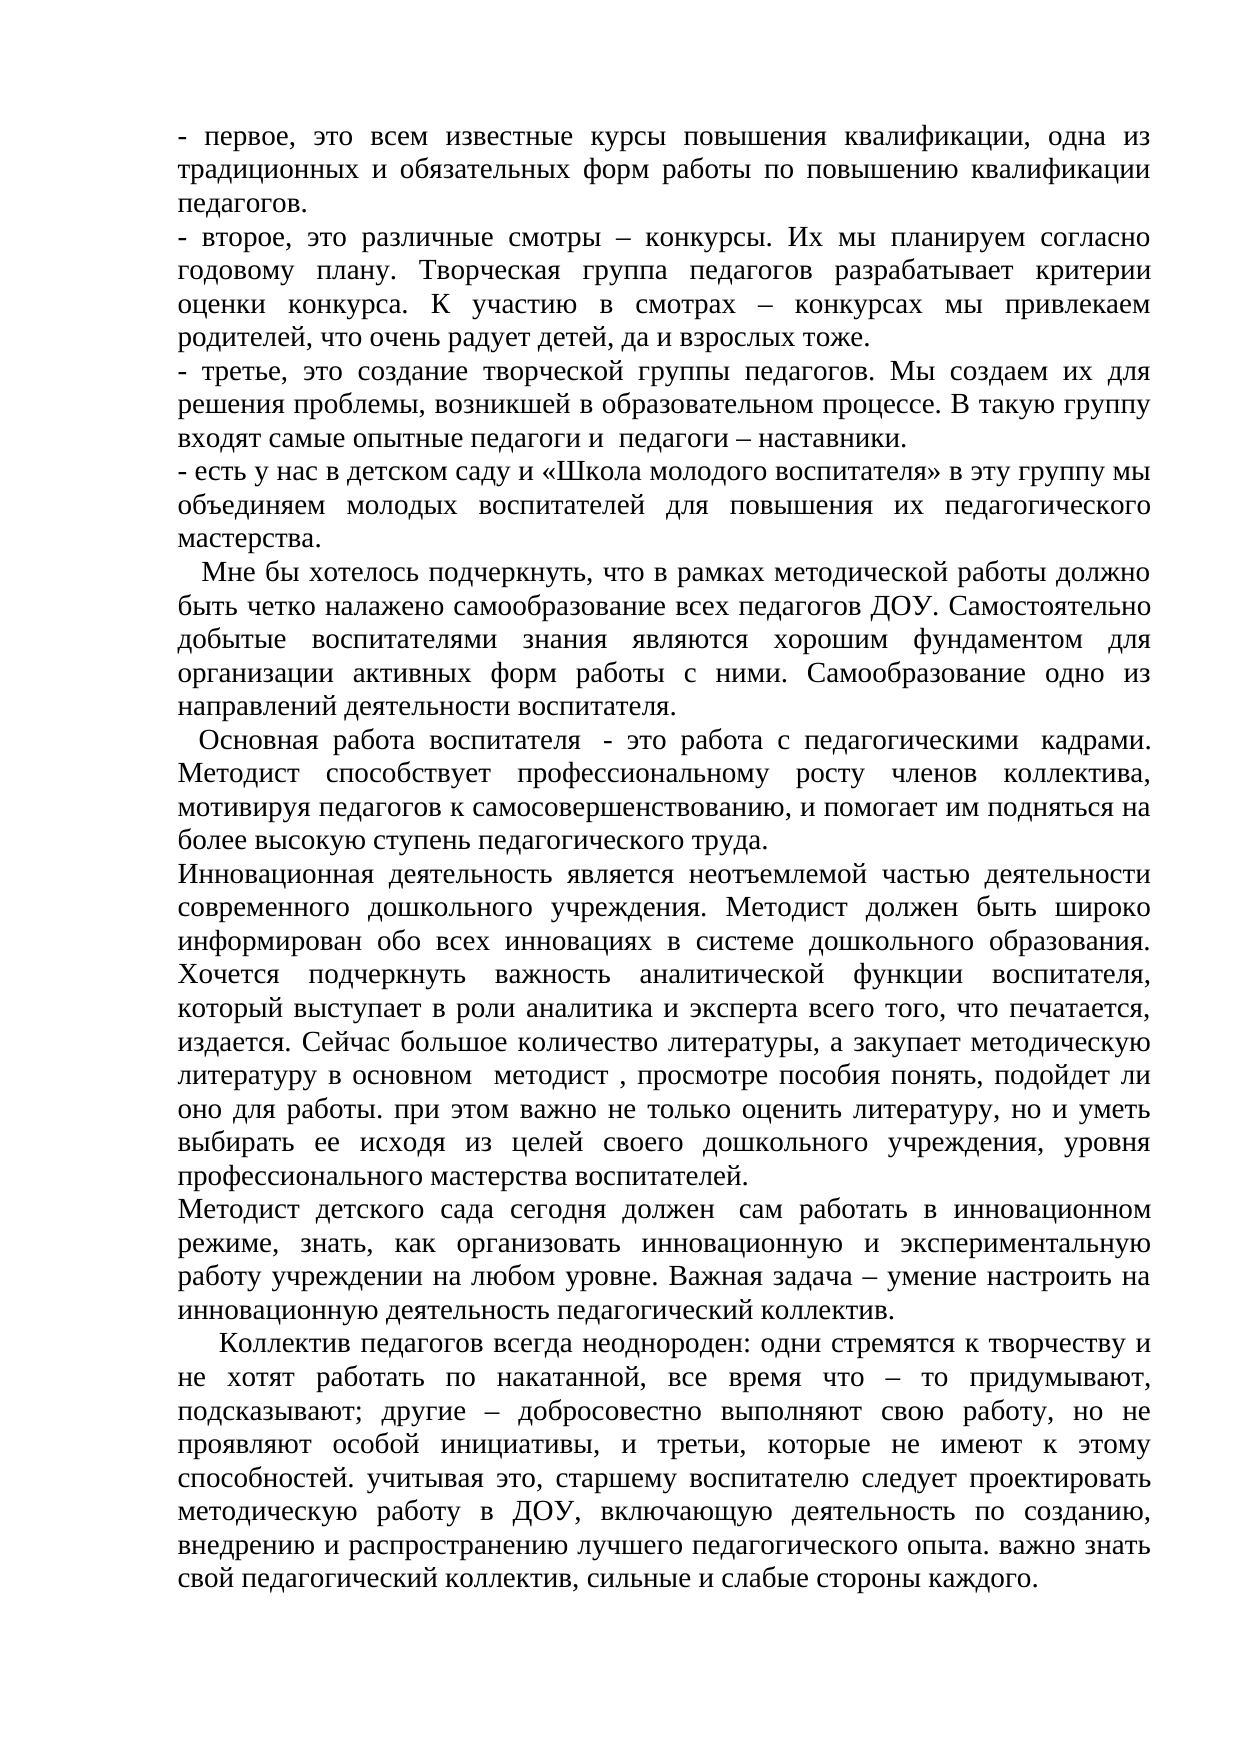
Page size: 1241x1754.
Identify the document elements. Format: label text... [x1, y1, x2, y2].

text Инновационная деятельность является неотъемлемой частью деятельности современного дошкольного учреждения. Методист должен быть широко информирован обо всех инновациях в системе дошкольного образования. Хочется подчеркнуть важность аналитической функции воспитателя, который выступает в роли аналитика и эксперта всего того, что печатается, издается. Сейчас большое количество литературы, а закупает методическую литературу в основном методист , просмотре пособия понять, подойдет ли оно для работы. при этом важно не только оценить литературу, но и уметь выбирать ее исходя из целей своего дошкольного учреждения, уровня профессионального мастерства воспитателей. [177, 856, 1152, 1191]
text - второе, это различные смотры – конкурсы. Их мы планируем согласно годовому плану. Творческая группа педагогов разрабатывает критерии оценки конкурса. К участию в смотрах – конкурсах мы привлекаем родителей, что очень радует детей, да и взрослых тоже. [177, 219, 1152, 353]
text - есть у нас в детском саду и «Школа молодого воспитателя» в эту группу мы объединяем молодых воспитателей для повышения их педагогического мастерства. [177, 453, 1152, 554]
text - третье, это создание творческой группы педагогов. Мы создаем их для решения проблемы, возникшей в образовательном процессе. В такую группу входят самые опытные педагоги и педагоги – наставники. [177, 353, 1152, 453]
text Основная работа воспитателя - это работа с педагогическими кадрами. Методист способствует профессиональному росту членов коллектива, мотивируя педагогов к самосовершенствованию, и помогает им подняться на более высокую ступень педагогического труда. [177, 722, 1152, 856]
text Методист детского сада сегодня должен сам работать в инновационном режиме, знать, как организовать инновационную и экспериментальную работу учреждении на любом уровне. Важная задача – умение настроить на инновационную деятельность педагогический коллектив. [177, 1191, 1152, 1326]
text Коллектив педагогов всегда неоднороден: одни стремятся к творчеству и не хотят работать по накатанной, все время что – то придумывают, подсказывают; другие – добросовестно выполняют свою работу, но не проявляют особой инициативы, и третьи, которые не имеют к этому способностей. учитывая это, старшему воспитателю следует проектировать методическую работу в ДОУ, включающую деятельность по созданию, внедрению и распространению лучшего педагогического опыта. важно знать свой педагогический коллектив, сильные и слабые стороны каждого. [177, 1326, 1152, 1594]
text - первое, это всем известные курсы повышения квалификации, одна из традиционных и обязательных форм работы по повышению квалификации педагогов. [177, 118, 1152, 219]
text Мне бы хотелось подчеркнуть, что в рамках методической работы должно быть четко налажено самообразование всех педагогов ДОУ. Самостоятельно добытые воспитателями знания являются хорошим фундаментом для организации активных форм работы с ними. Самообразование одно из направлений деятельности воспитателя. [177, 554, 1152, 722]
